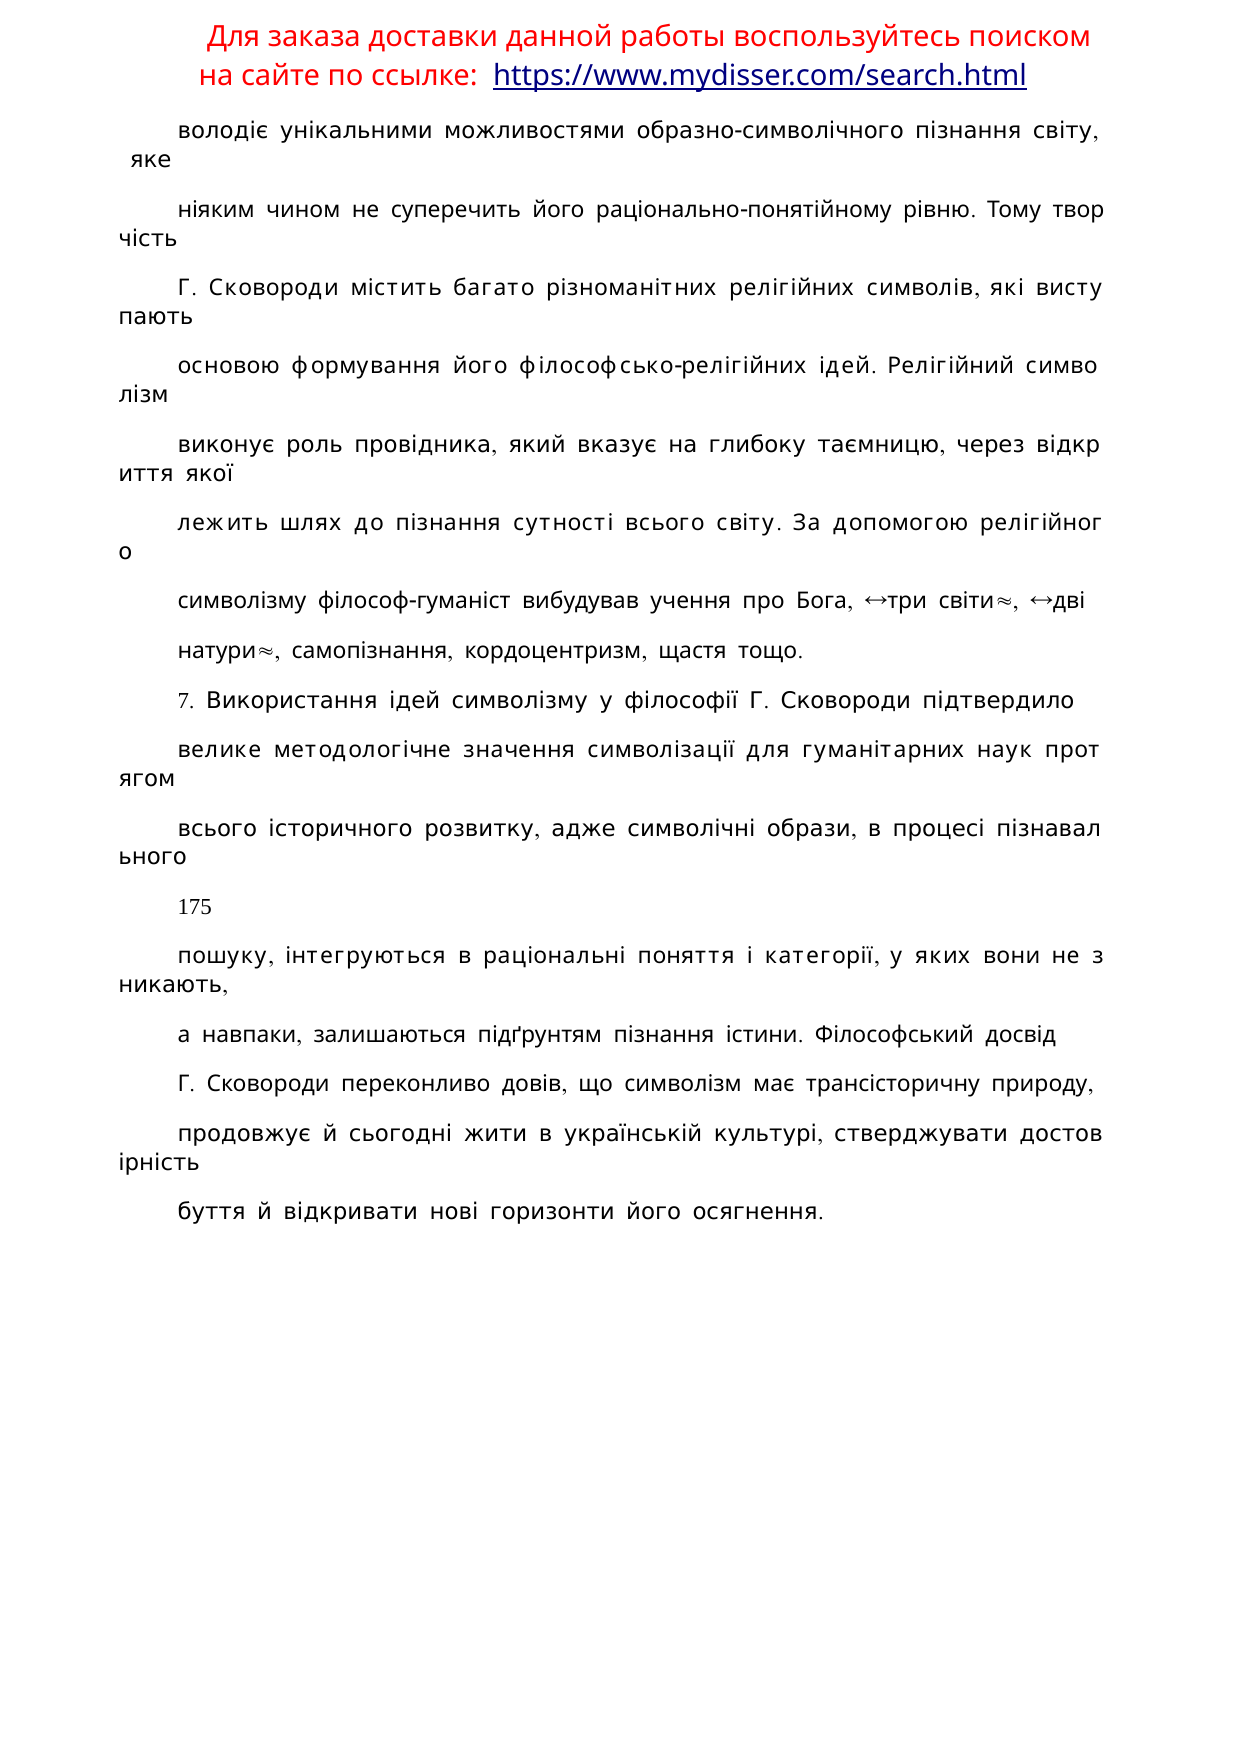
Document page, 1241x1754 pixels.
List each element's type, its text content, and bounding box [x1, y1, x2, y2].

text продовжуєйсьогодніжитивукраїнськійкультурістверджуватидостовірність [118, 1117, 1107, 1175]
text основоюформуванняйогофілософськорелігійнихідейРелігійнийсимволізм [118, 350, 1107, 407]
text  [118, 890, 1107, 919]
text пошукуінтегруютьсявраціональніпоняттяікатегоріїуякихвонинезникають [118, 940, 1107, 997]
text всьогоісторичногорозвиткуаджесимволічніобразивпроцесіпізнавального [118, 812, 1107, 869]
text великеметодологічнезначеннясимволізаціїдлягуманітарнихнаукпротягом [118, 734, 1107, 791]
text володієунікальнимиможливостямиобразносимволічногопізнаннясвітуяке [118, 115, 1107, 172]
text натурисамопізнаннякордоцентризмщастятощо [118, 634, 1107, 663]
text лежитьшляхдопізнаннясутностівсьогосвітуЗадопомогоюрелігійного [118, 507, 1107, 564]
text буттяйвідкриватиновігоризонтийогоосягнення [118, 1196, 1107, 1224]
text ГСковородипереконливодовівщосимволізммаєтрансісторичнуприроду [118, 1068, 1107, 1097]
text символізмуфілософгуманіствибудувавученняпроБогатрисвітидві [118, 585, 1107, 614]
text виконуєрольпровідникаякийвказуєнаглибокутаємницючерезвідкриттяякої [118, 428, 1107, 486]
text ГСковородиміститьбагаторізноманітнихрелігійнихсимволівяківиступають [118, 272, 1107, 329]
text ніякимчиномнесуперечитьйогораціональнопонятійномурівнюТомутворчість [118, 193, 1107, 251]
text ВикористанняідейсимволізмууфілософіїГСковородипідтвердило [118, 684, 1107, 713]
text анавпакизалишаютьсяпідґрунтямпізнанняістиниФілософськийдосвід [118, 1018, 1107, 1047]
